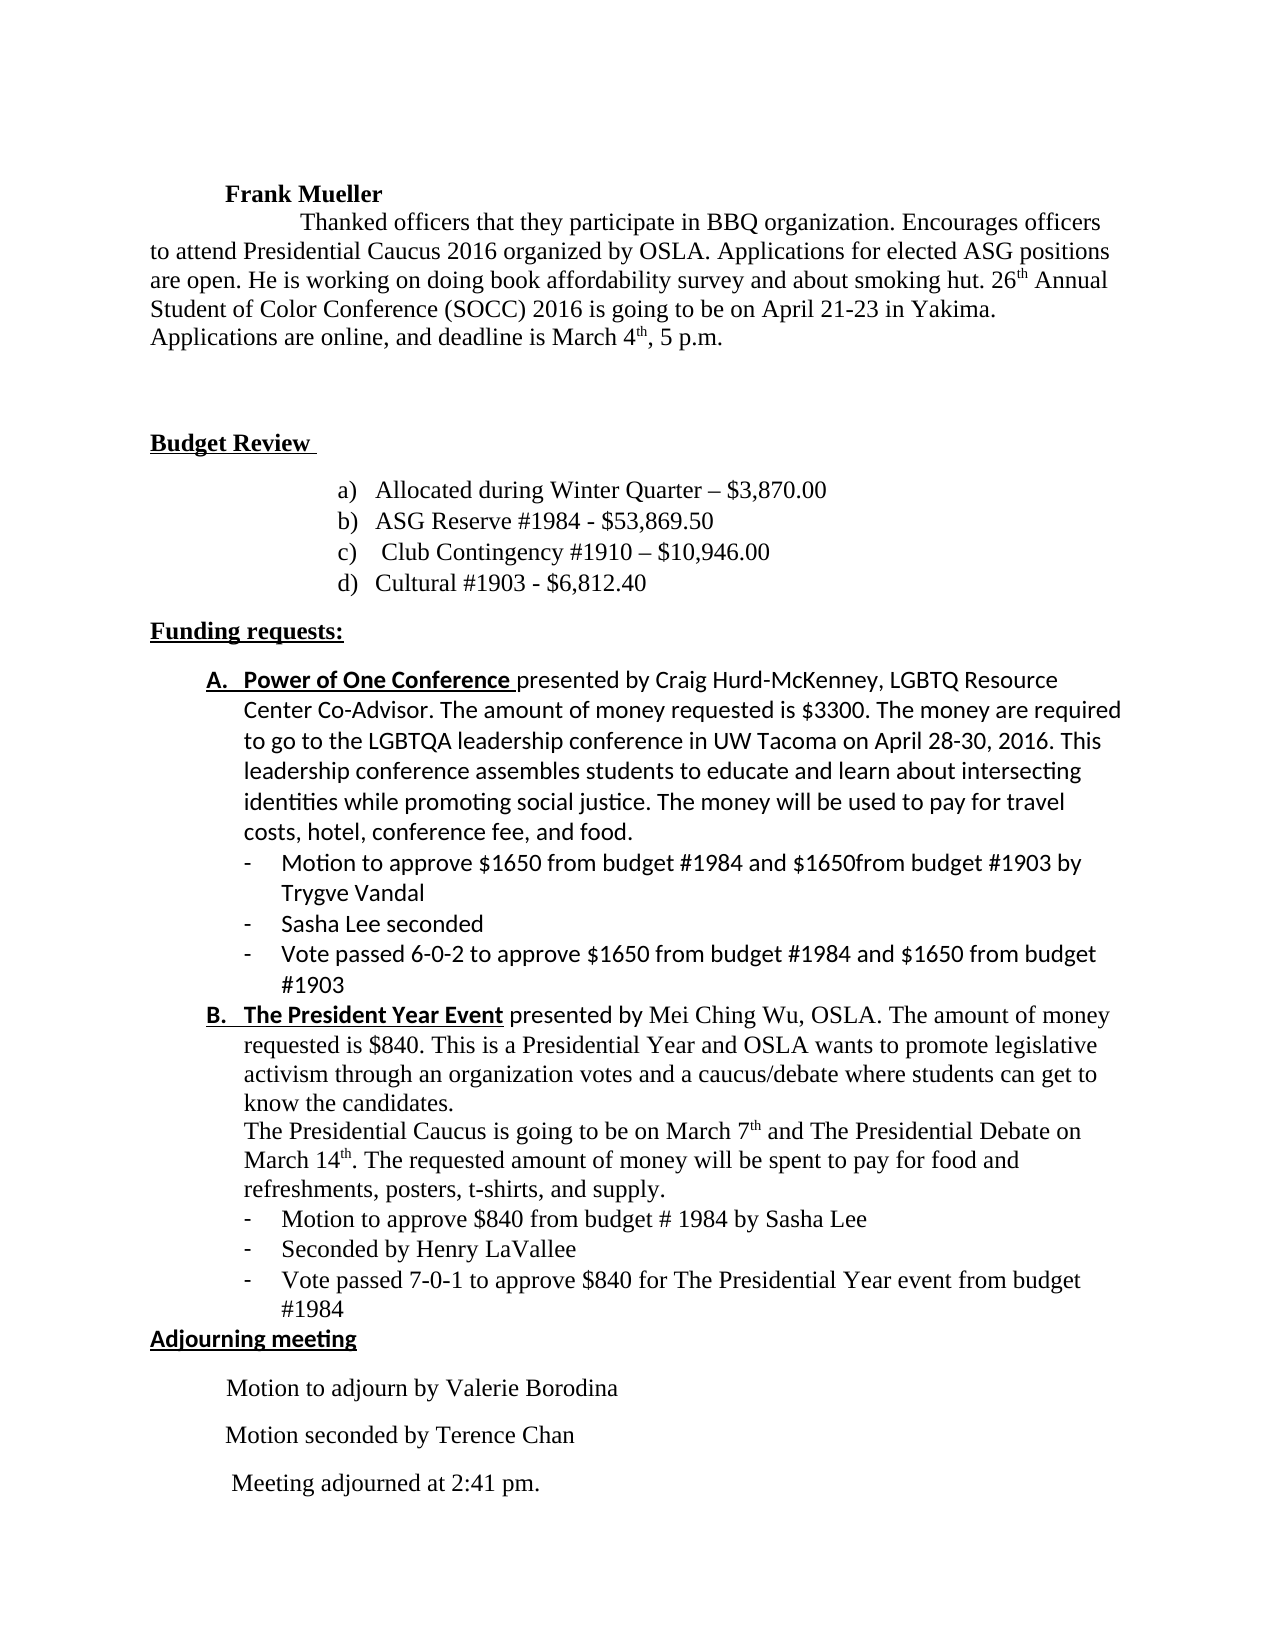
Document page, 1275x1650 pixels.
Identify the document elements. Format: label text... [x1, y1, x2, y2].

list Club Contingency #1910 – $10,946.00 [337, 537, 1125, 566]
list The President Year Event presented by Mei Ching Wu, OSLA. The amount of money requested is $840. This is a Presidential Year and OSLA wants to promote legislative activism through an organization votes and a caucus/debate where students can get to know the candidates. [206, 1000, 1125, 1116]
text Adjourning meeting [150, 1323, 1125, 1353]
list Vote passed 7-0-1 to approve $840 for The Presidential Year event from budget #1984 [244, 1264, 1125, 1323]
text Frank Mueller [150, 179, 1125, 207]
list Vote passed 6-0-2 to approve $1650 from budget #1984 and $1650 from budget #1903 [244, 939, 1125, 1000]
list ASG Reserve #1984 - $53,869.50 [337, 506, 1125, 535]
list Seconded by Henry LaVallee [244, 1233, 1125, 1264]
text Budget Review [150, 428, 1125, 456]
text The Presidential Caucus is going to be on March 7th and The Presidential Debate on March 14th. The requested amount of money will be spent to pay for food and refreshments, posters, t-shirts, and supply. [244, 1116, 1125, 1203]
text Meeting adjourned at 2:41 pm. [150, 1468, 1125, 1497]
text Funding requests: [150, 616, 1125, 645]
list Motion to approve $840 from budget # 1984 by Sasha Lee [244, 1203, 1125, 1233]
list Power of One Conference presented by Craig Hurd-McKenney, LGBTQ Resource Center Co-Advisor. The amount of money requested is $3300. The money are required to go to the LGBTQA leadership conference in UW Tacoma on April 28-30, 2016. This leadership conference assembles students to educate and learn about intersecting identities while promoting social justice. The money will be used to pay for travel costs, hotel, conference fee, and food. [206, 664, 1125, 847]
text Thanked officers that they participate in BBQ organization. Encourages officers to attend Presidential Caucus 2016 organized by OSLA. Applications for elected ASG positions are open. He is working on doing book affordability survey and about smoking hut. 26th Annual Student of Color Conference (SOCC) 2016 is going to be on April 21-23 in Yakima. Applications are online, and deadline is March 4th, 5 p.m. [150, 207, 1125, 351]
list Motion to approve $1650 from budget #1984 and $1650from budget #1903 by Trygve Vandal [244, 847, 1125, 908]
list Allocated during Winter Quarter – $3,870.00 [337, 475, 1125, 504]
text Motion seconded by Terence Chan [150, 1420, 1125, 1449]
text Motion to adjourn by Valerie Borodina [150, 1373, 1125, 1401]
list Sasha Lee seconded [244, 908, 1125, 939]
list Cultural #1903 - $6,812.40 [337, 568, 1125, 597]
